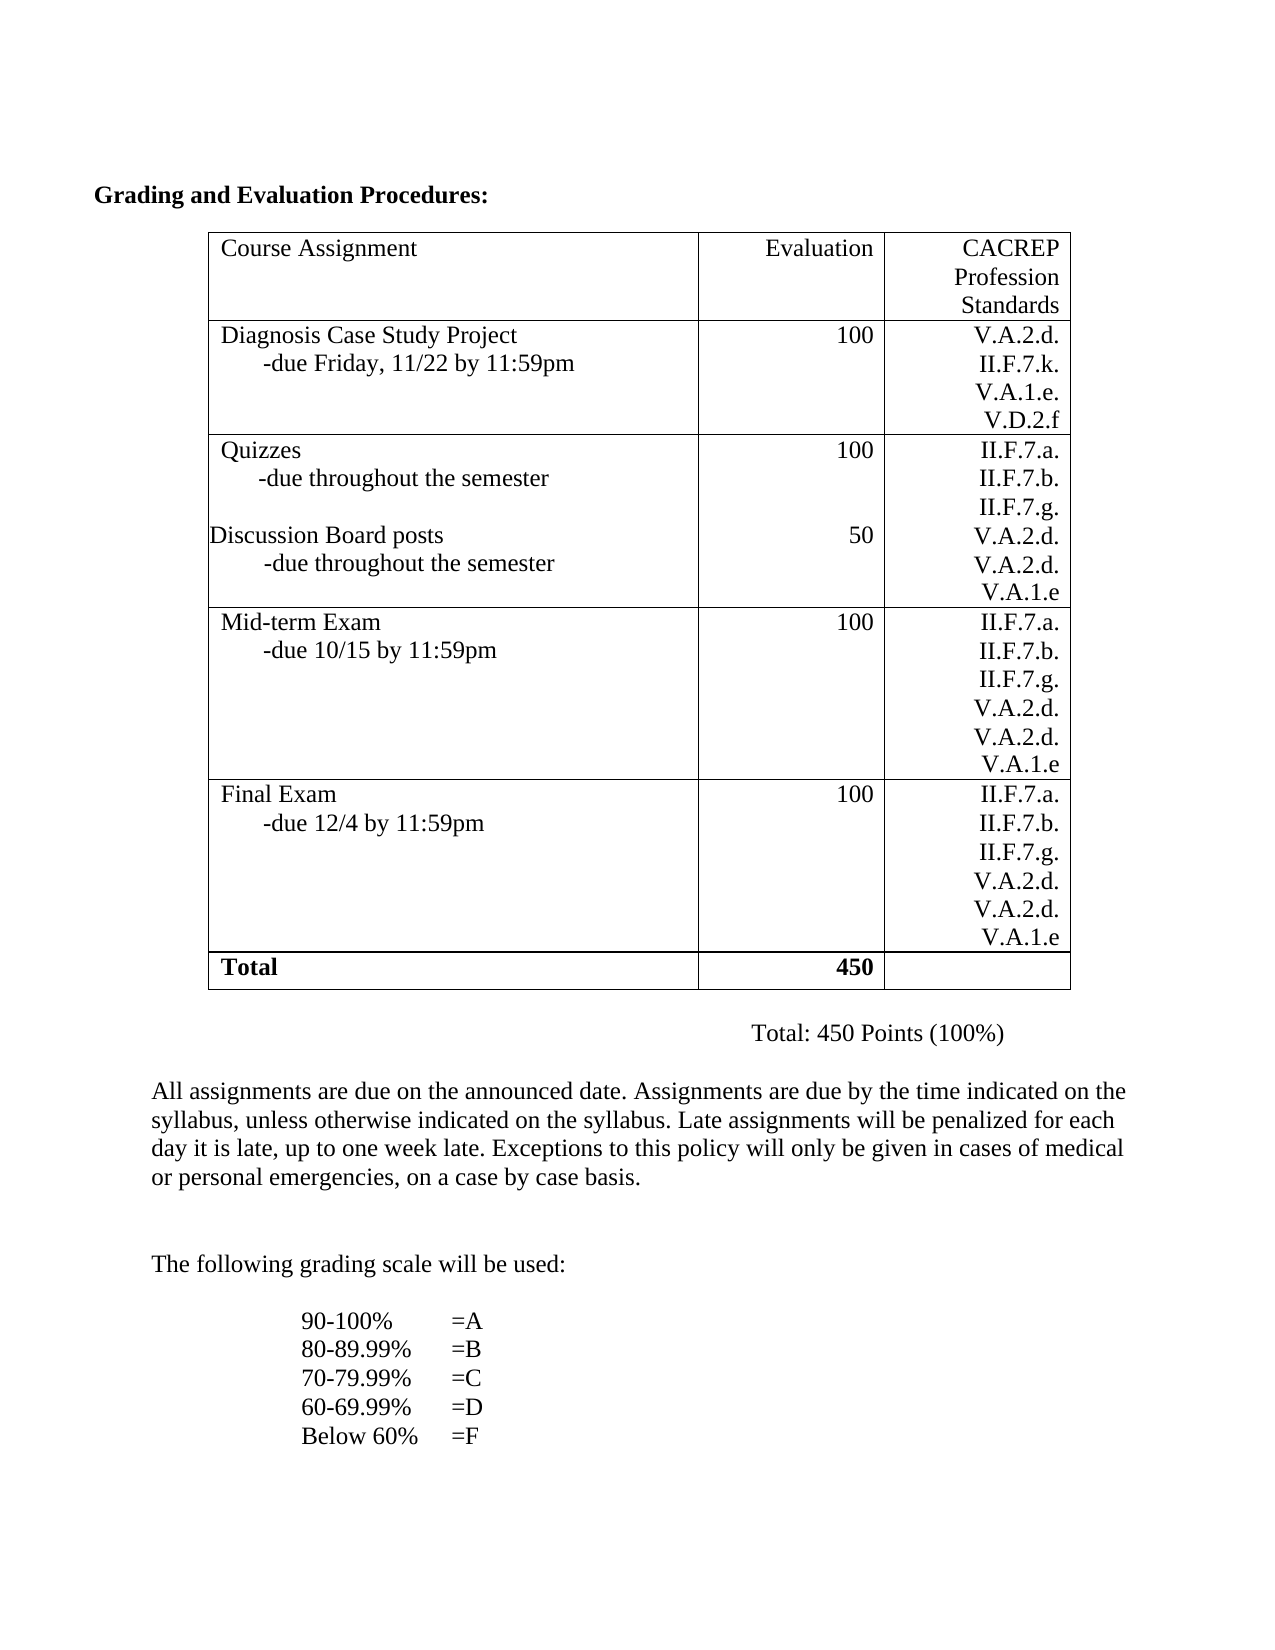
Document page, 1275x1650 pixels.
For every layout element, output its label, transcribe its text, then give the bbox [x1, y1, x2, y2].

table_header CACREP Profession Standards [885, 233, 1070, 320]
text 60-69.99% =D [301, 1393, 1212, 1421]
text All assignments are due on the announced date. Assignments are due by the time indicated on the syllabus, unless otherwise indicated on the syllabus. Late assignments will be penalized for each day it is late, up to one week late. Exceptions to this policy will only be given in cases of medical or personal emergencies, on a case by case basis. [151, 1076, 1127, 1191]
table_cell II.F.7.a. II.F.7.b. II.F.7.g. V.A.2.d. V.A.2.d. V.A.1.e [885, 435, 1070, 607]
subtitle Grading and Evaluation Procedures: [94, 180, 1212, 209]
table_cell 100 [699, 780, 884, 951]
text 70-79.99% =C [301, 1364, 1212, 1393]
table_header Course Assignment [209, 233, 698, 320]
table_cell V.A.2.d. II.F.7.k. V.A.1.e. V.D.2.f [885, 321, 1070, 434]
table_cell 100 [699, 321, 884, 434]
table_cell II.F.7.a. II.F.7.b. II.F.7.g. V.A.2.d. V.A.2.d. V.A.1.e [885, 780, 1070, 951]
table_cell Total [209, 953, 698, 989]
table_cell Diagnosis Case Study Project -due Friday, 11/22 by 11:59pm [209, 321, 698, 434]
table_cell 100 [699, 608, 884, 779]
table_header Evaluation [699, 233, 884, 320]
text The following grading scale will be used: [151, 1249, 1212, 1278]
text Total: 450 Points (100%) [751, 1018, 1212, 1047]
text 90-100% =A [301, 1306, 1212, 1335]
table_cell 100 50 [699, 435, 884, 607]
text 80-89.99% =B [301, 1335, 1212, 1364]
text Below 60% =F [301, 1421, 1212, 1450]
table_cell Quizzes -due throughout the semester Discussion Board posts -due throughout the semester [209, 435, 698, 607]
table_cell Final Exam -due 12/4 by 11:59pm [209, 780, 698, 951]
table_cell [885, 953, 1070, 989]
table_cell 450 [699, 953, 884, 989]
table_cell Mid-term Exam -due 10/15 by 11:59pm [209, 608, 698, 779]
table_cell II.F.7.a. II.F.7.b. II.F.7.g. V.A.2.d. V.A.2.d. V.A.1.e [885, 608, 1070, 779]
